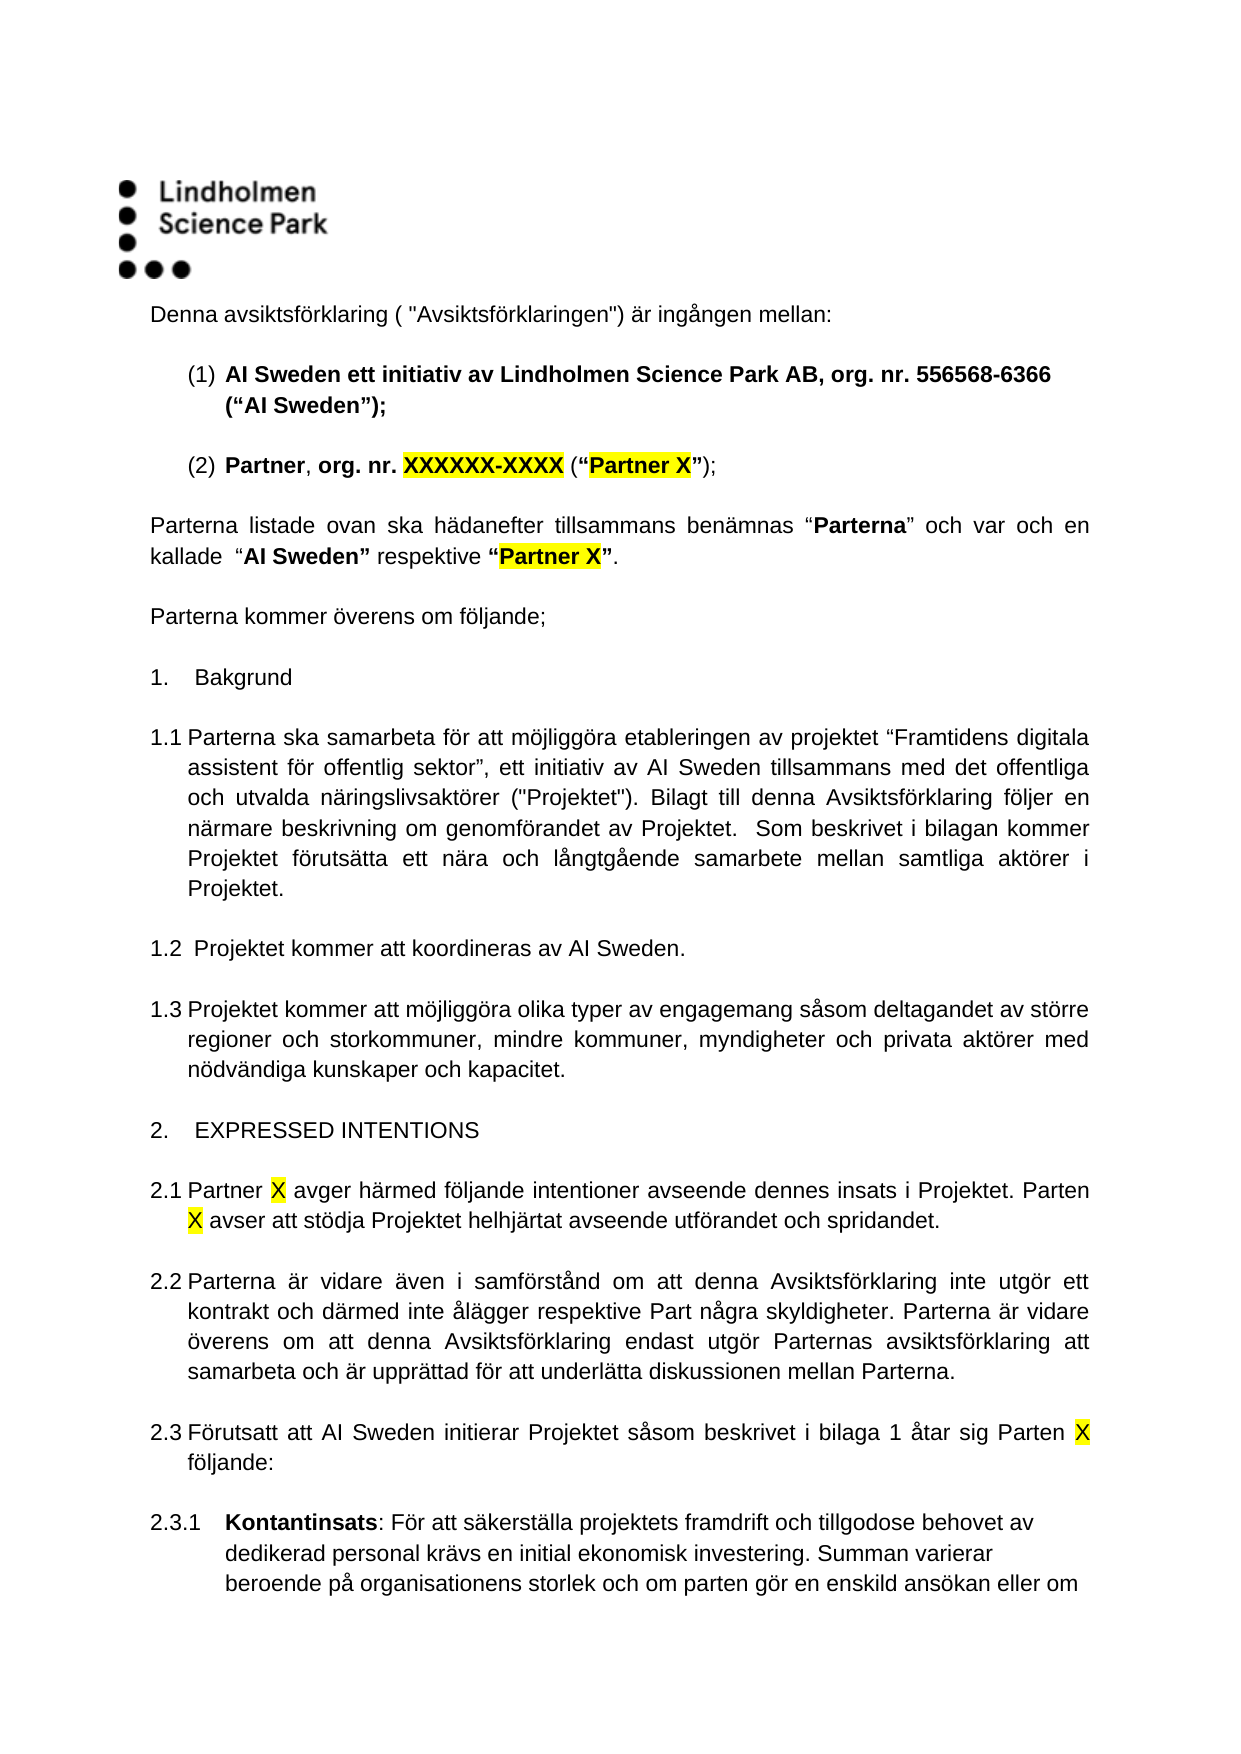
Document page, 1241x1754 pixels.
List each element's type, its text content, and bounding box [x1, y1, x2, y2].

list AI Sweden ett initiativ av Lindholmen Science Park AB, org. nr. 556568-6366 (“AI Sweden”); [142, 361, 1090, 418]
text Denna avsiktsförklaring ( "Avsiktsförklaringen") är ingången mellan: [150, 301, 1090, 327]
text Parterna listade ovan ska hädanefter tillsammans benämnas “Parterna” och var och en kallade “AI Sweden” respektive “Partner X”. [150, 482, 1090, 569]
list Partner X avger härmed följande intentioner avseende dennes insats i Projektet. Parten X avser att stödja Projektet helhjärtat avseende utförandet och spridandet. [150, 1177, 1090, 1234]
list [150, 1509, 1090, 1596]
list Parterna ska samarbeta för att möjliggöra etableringen av projektet “Framtidens digitala assistent för offentlig sektor”, ett initiativ av AI Sweden tillsammans med det offentliga och utvalda näringslivsaktörer ("Projektet"). Bilagt till denna Avsiktsförklaring följer en närmare beskrivning om genomförandet av Projektet. Som beskrivet i bilagan kommer Projektet förutsätta ett nära och långtgående samarbete mellan samtliga aktörer i Projektet. [150, 724, 1090, 901]
list Partner, org. nr. XXXXXX-XXXX (“Partner X”); [691, 452, 1090, 478]
list Partner, org. nr. XXXXXX-XXXX (“Partner X”); [142, 452, 403, 478]
picture [118, 180, 330, 279]
list Projektet kommer att möjliggöra olika typer av engagemang såsom deltagandet av större regioner och storkommuner, mindre kommuner, myndigheter och privata aktörer med nödvändiga kunskaper och kapacitet. [150, 996, 1090, 1083]
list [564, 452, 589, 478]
list Förutsatt att AI Sweden initierar Projektet såsom beskrivet i bilaga 1 åtar sig Parten X följande: [150, 1419, 1090, 1475]
list Bakgrund [150, 663, 1090, 690]
text Parterna kommer överens om följande; [150, 603, 1090, 629]
list Parterna är vidare även i samförstånd om att denna Avsiktsförklaring inte utgör ett kontrakt och därmed inte ålägger respektive Part några skyldigheter. Parterna är vidare överens om att denna Avsiktsförklaring endast utgör Parternas avsiktsförklaring att samarbeta och är upprättad för att underlätta diskussionen mellan Parterna. [150, 1268, 1090, 1385]
list EXPRESSED INTENTIONS [150, 1117, 1090, 1143]
list Projektet kommer att koordineras av AI Sweden. [150, 935, 1090, 962]
